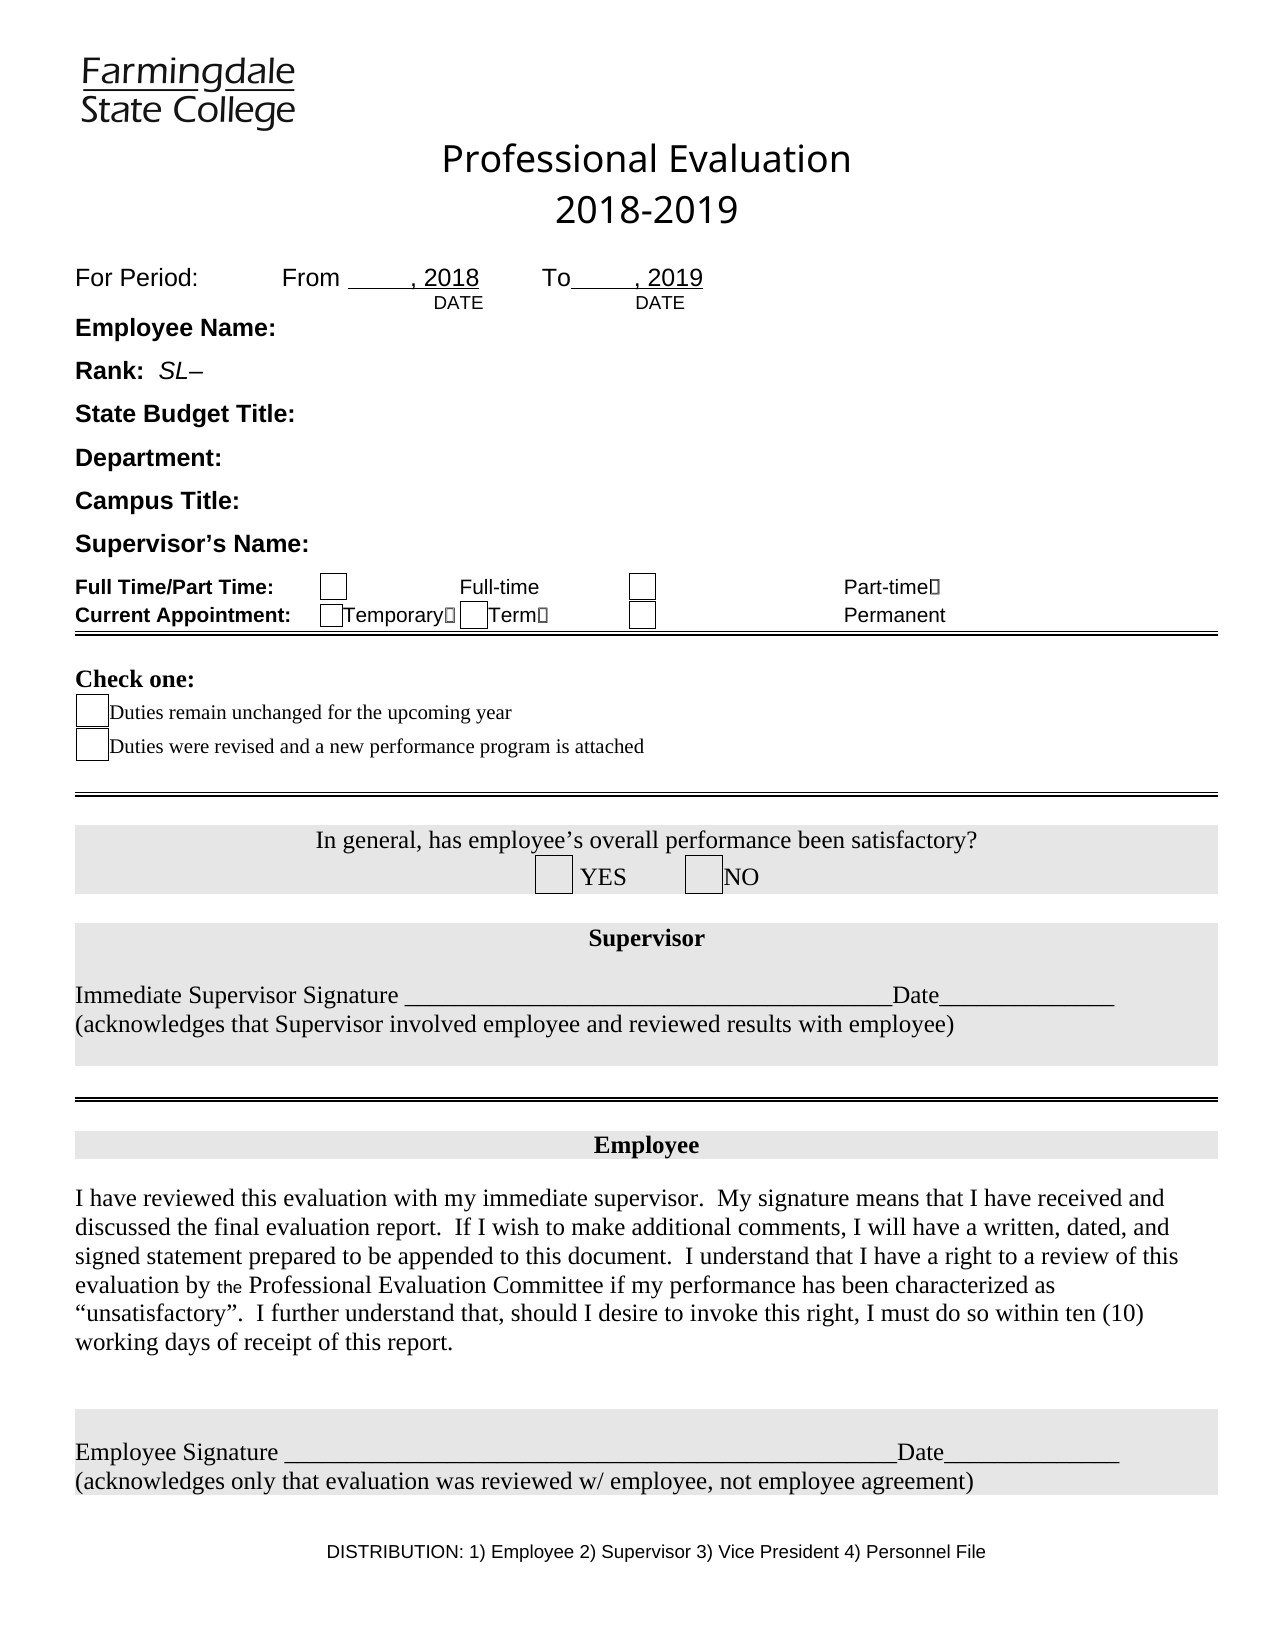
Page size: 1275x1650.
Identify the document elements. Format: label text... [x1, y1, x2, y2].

text Rank: SL– [75, 356, 1218, 385]
text Employee [75, 1131, 1218, 1159]
text (acknowledges only that evaluation was reviewed w/ employee, not employee agreement) [75, 1466, 1218, 1495]
text Check one: [75, 664, 1218, 693]
text (acknowledges that Supervisor involved employee and reviewed results with employee) [75, 1009, 1218, 1038]
text Professional Evaluation [75, 132, 1218, 183]
text Supervisor’s Name: [75, 529, 1218, 557]
text Campus Title: [75, 486, 1218, 514]
text Immediate Supervisor Signature _______________________________________Date______________ [75, 980, 1218, 1009]
text Supervisor [75, 923, 1218, 951]
text For Period: From , 2018 To , 2019 [75, 263, 1218, 292]
text Employee Name: [75, 313, 1218, 342]
text 2018-2019 [75, 183, 1218, 234]
text Duties remain unchanged for the upcoming year [75, 693, 1218, 727]
text Full Time/Part Time: Full-time Part-time [75, 572, 1218, 600]
text I have reviewed this evaluation with my immediate supervisor. My signature means that I have received and discussed the final evaluation report. If I wish to make additional comments, I will have a written, dated, and signed statement prepared to be appended to this document. I understand that I have a right to a review of this evaluation by the Professional Evaluation Committee if my performance has been characterized as “unsatisfactory”. I further understand that, should I desire to invoke this right, I must do so within ten (10) working days of receipt of this report. [75, 1183, 1218, 1356]
text Department: [75, 442, 1218, 471]
text Duties were revised and a new performance program is attached [75, 727, 1218, 761]
text Current Appointment: Temporary Term Permanent [75, 600, 1218, 631]
text DISTRIBUTION: 1) Employee 2) Supervisor 3) Vice President 4) Personnel File [75, 1540, 1237, 1562]
text State Budget Title: [75, 399, 1218, 428]
text DATE DATE [75, 292, 1218, 313]
picture [75, 57, 300, 132]
text Employee Signature _________________________________________________Date______________ [75, 1437, 1218, 1466]
text In general, has employee’s overall performance been satisfactory? [75, 825, 1218, 854]
text YES NO [75, 854, 1218, 894]
